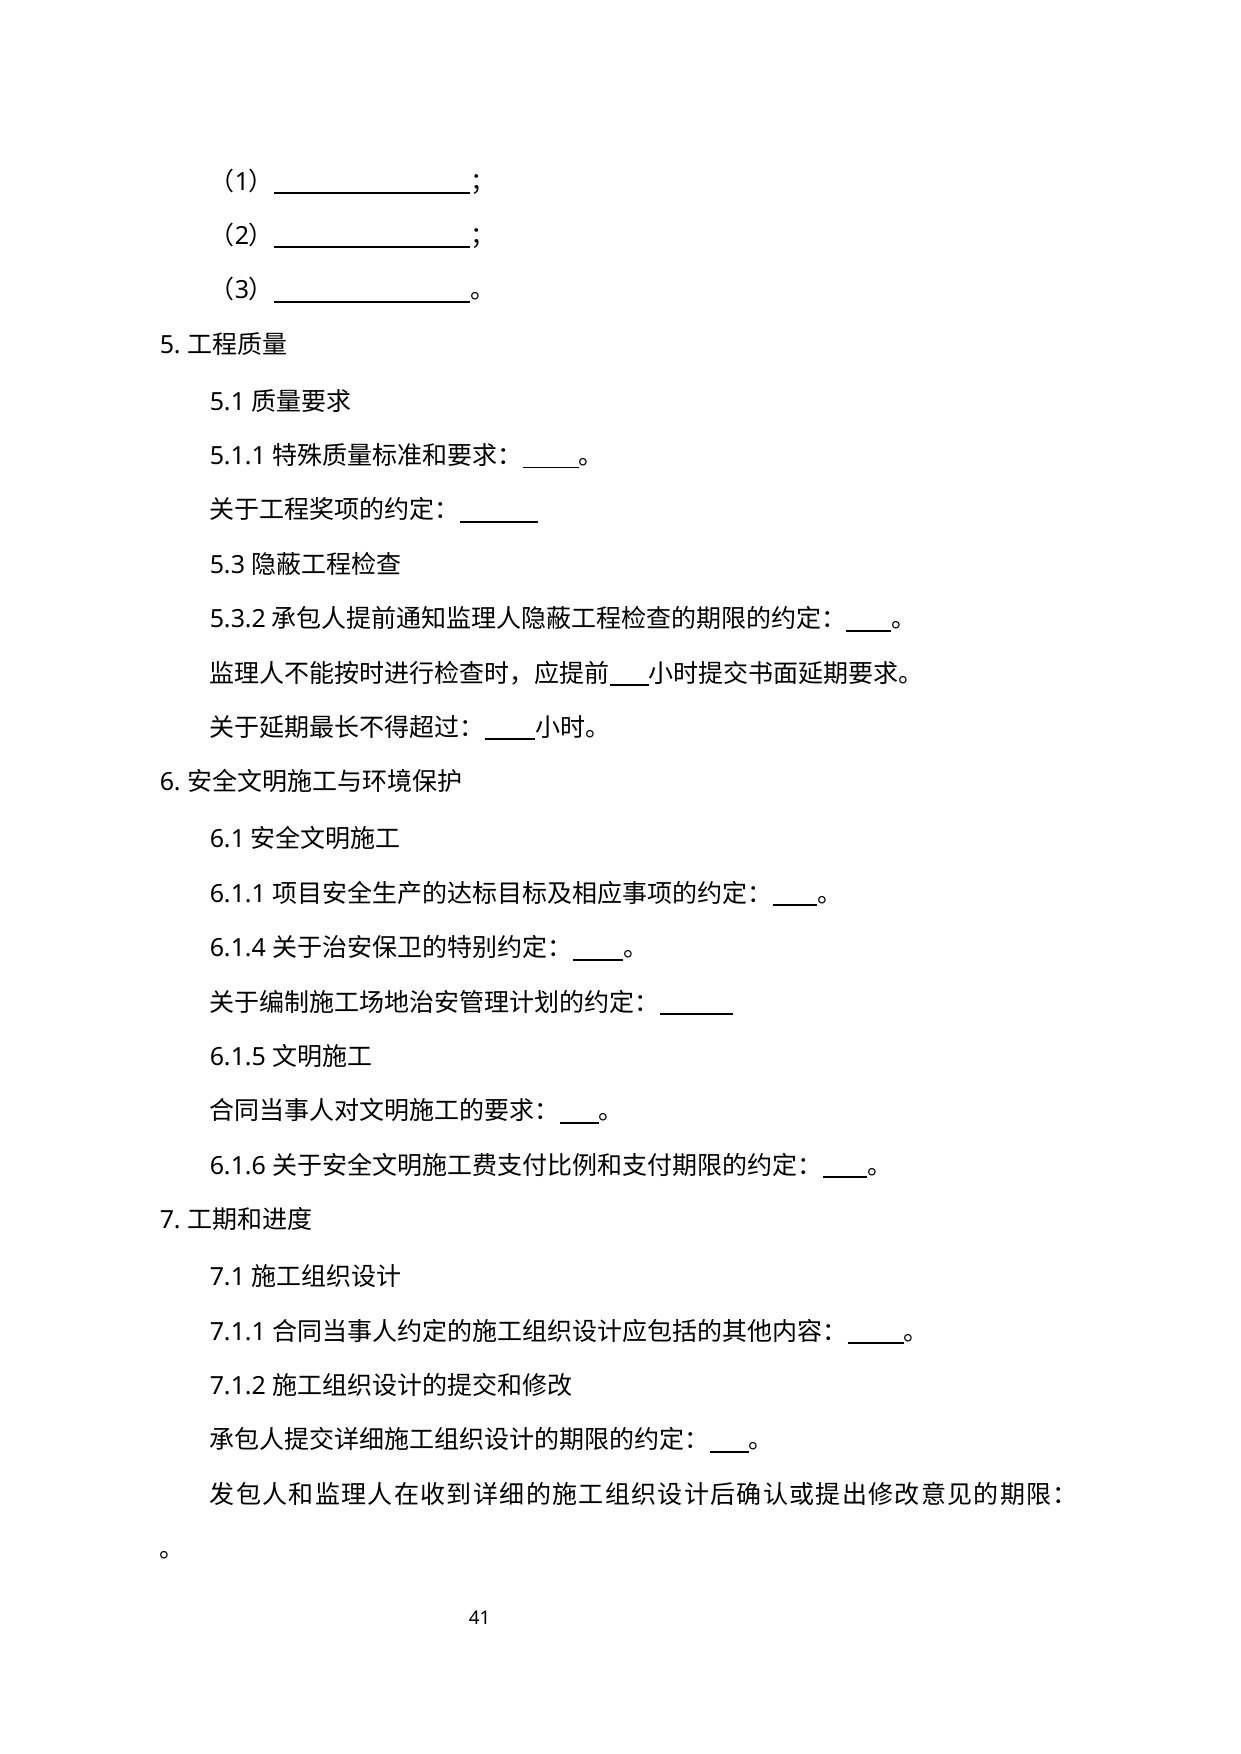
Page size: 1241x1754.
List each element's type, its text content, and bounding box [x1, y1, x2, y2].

list 6.1.1 项目安全生产的达标目标及相应事项的约定： 。 [159, 873, 1078, 909]
list 5.1.1 特殊质量标准和要求： 。 [159, 436, 1078, 472]
list 关于编制施工场地治安管理计划的约定： [159, 982, 1078, 1018]
list 6.1安全文明施工 [159, 819, 1078, 855]
list 7.1.2 施工组织设计的提交和修改 [159, 1365, 1078, 1402]
list （3） 。 [159, 270, 1078, 306]
list 7.1 施工组织设计 [159, 1257, 1078, 1293]
list 6.1.4 关于治安保卫的特别约定： 。 [159, 928, 1078, 964]
list 5.3 隐蔽工程检查 [159, 544, 1078, 581]
list 5.3.2承包人提前通知监理人隐蔽工程检查的期限的约定： 。 [159, 599, 1078, 635]
list 关于工程奖项的约定： [159, 490, 1078, 526]
list 关于延期最长不得超过： 小时。 [159, 707, 1078, 744]
list 7.1.1 合同当事人约定的施工组织设计应包括的其他内容： 。 [159, 1311, 1078, 1347]
list 6.1.6 关于安全文明施工费支付比例和支付期限的约定： 。 [159, 1145, 1078, 1181]
list 合同当事人对文明施工的要求： 。 [159, 1091, 1078, 1127]
list 5.1 质量要求 [159, 381, 1078, 417]
list 5. 工程质量 [159, 324, 1078, 360]
list （1） ； [159, 161, 1078, 197]
list 6.1.5 文明施工 [159, 1036, 1078, 1073]
list 6. 安全文明施工与环境保护 [159, 762, 1078, 798]
list 7. 工期和进度 [159, 1199, 1078, 1236]
list （2） ； [159, 215, 1078, 252]
list 承包人提交详细施工组织设计的期限的约定： 。 [159, 1420, 1078, 1456]
list 发包人和监理人在收到详细的施工组织设计后确认或提出修改意见的期限： 。 [159, 1474, 1078, 1565]
list 监理人不能按时进行检查时，应提前 小时提交书面延期要求。 [159, 653, 1078, 689]
